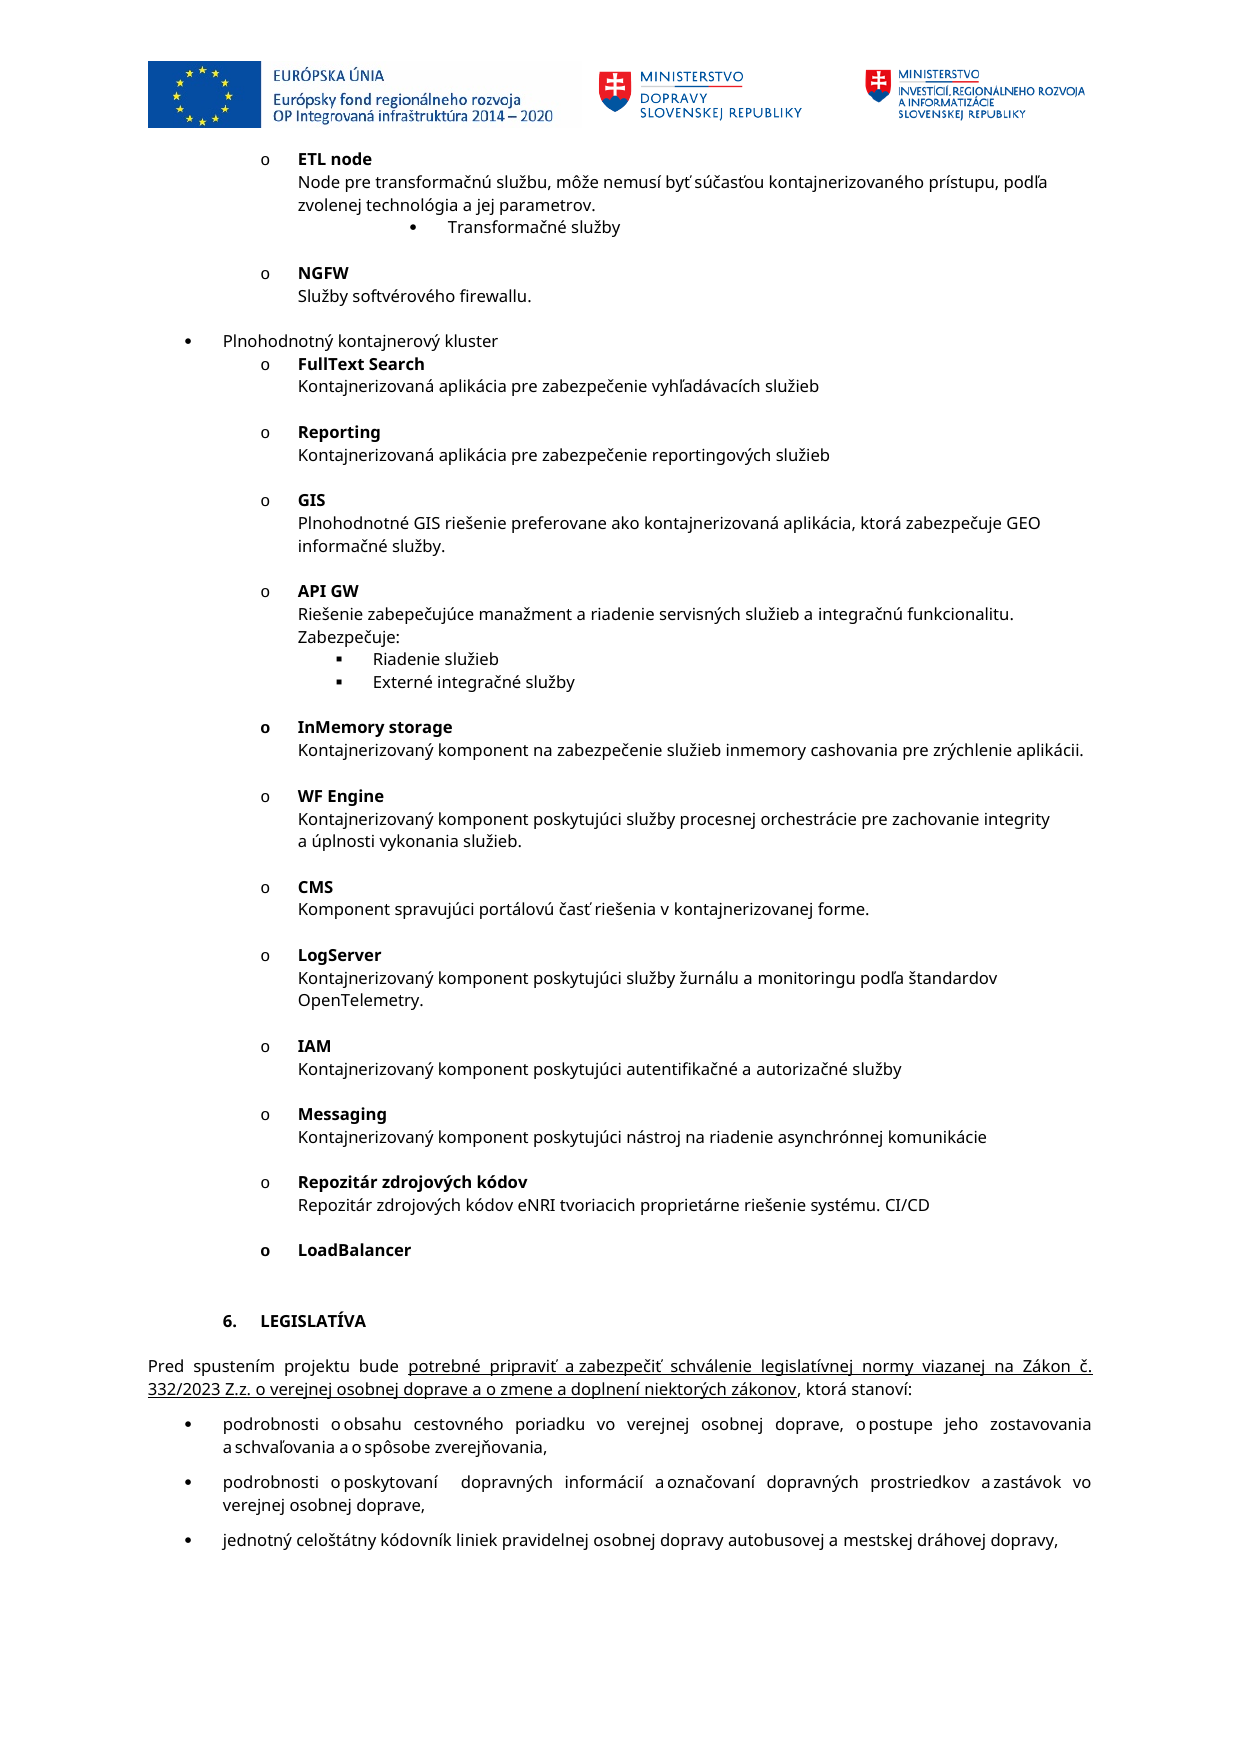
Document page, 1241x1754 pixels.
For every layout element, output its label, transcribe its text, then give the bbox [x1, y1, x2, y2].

list Messaging Kontajnerizovaný komponent poskytujúci nástroj na riadenie asynchrónnej komunikácie [260, 1103, 1092, 1148]
subtitle LEGISLATÍVA [223, 1309, 1092, 1332]
list CMS Komponent spravujúci portálovú časť riešenia v kontajnerizovanej forme. [260, 875, 1092, 921]
list Plnohodnotný kontajnerový kluster [185, 329, 1092, 352]
list NGFW Služby softvérového firewallu. [260, 261, 1092, 307]
list WF Engine Kontajnerizovaný komponent poskytujúci služby procesnej orchestrácie pre zachovanie integrity a úplnosti vykonania služieb. [260, 784, 1092, 852]
list Transformačné služby [410, 216, 1092, 239]
picture [593, 67, 808, 122]
text Pred spustením projektu bude potrebné pripraviť a zabezpečiť schválenie legislatívnej normy viazanej na Zákon č. 332/2023 Z.z. o verejnej osobnej doprave a o zmene a doplnení niektorých zákonov, ktorá stanoví: [148, 1355, 1092, 1400]
list InMemory storage [260, 716, 1092, 739]
list Reporting Kontajnerizovaná aplikácia pre zabezpečenie reportingových služieb [260, 421, 1092, 489]
list ETL node Node pre transformačnú službu, môže nemusí byť súčasťou kontajnerizovaného prístupu, podľa zvolenej technológia a jej parametrov. [260, 148, 1092, 216]
list Externé integračné služby [335, 671, 1092, 716]
list Kontajnerizovaný komponent na zabezpečenie služieb inmemory cashovania pre zrýchlenie aplikácii. [298, 739, 1092, 762]
picture [821, 61, 1093, 130]
list LogServer Kontajnerizovaný komponent poskytujúci služby žurnálu a monitoringu podľa štandardov OpenTelemetry. [260, 943, 1092, 1012]
list API GW Riešenie zabepečujúce manažment a riadenie servisných služieb a integračnú funkcionalitu. Zabezpečuje: [260, 580, 1092, 648]
list Riadenie služieb [335, 648, 1092, 671]
list jednotný celoštátny kódovník liniek pravidelnej osobnej dopravy autobusovej a mestskej dráhovej dopravy, [185, 1529, 1092, 1551]
list GIS Plnohodnotné GIS riešenie preferovane ako kontajnerizovaná aplikácia, ktorá zabezpečuje GEO informačné služby. [260, 489, 1092, 557]
list LoadBalancer [260, 1239, 1092, 1262]
list podrobnosti o poskytovaní dopravných informácií a označovaní dopravných prostriedkov a zastávok vo verejnej osobnej doprave, [185, 1471, 1092, 1516]
list Repozitár zdrojových kódov Repozitár zdrojových kódov eNRI tvoriacich proprietárne riešenie systému. CI/CD [260, 1171, 1092, 1216]
list IAM Kontajnerizovaný komponent poskytujúci autentifikačné a autorizačné služby [260, 1034, 1092, 1080]
list FullText Search Kontajnerizovaná aplikácia pre zabezpečenie vyhľadávacích služieb [260, 352, 1092, 421]
list podrobnosti o obsahu cestovného poriadku vo verejnej osobnej doprave, o postupe jeho zostavovania a schvaľovania a o spôsobe zverejňovania, [185, 1413, 1092, 1458]
